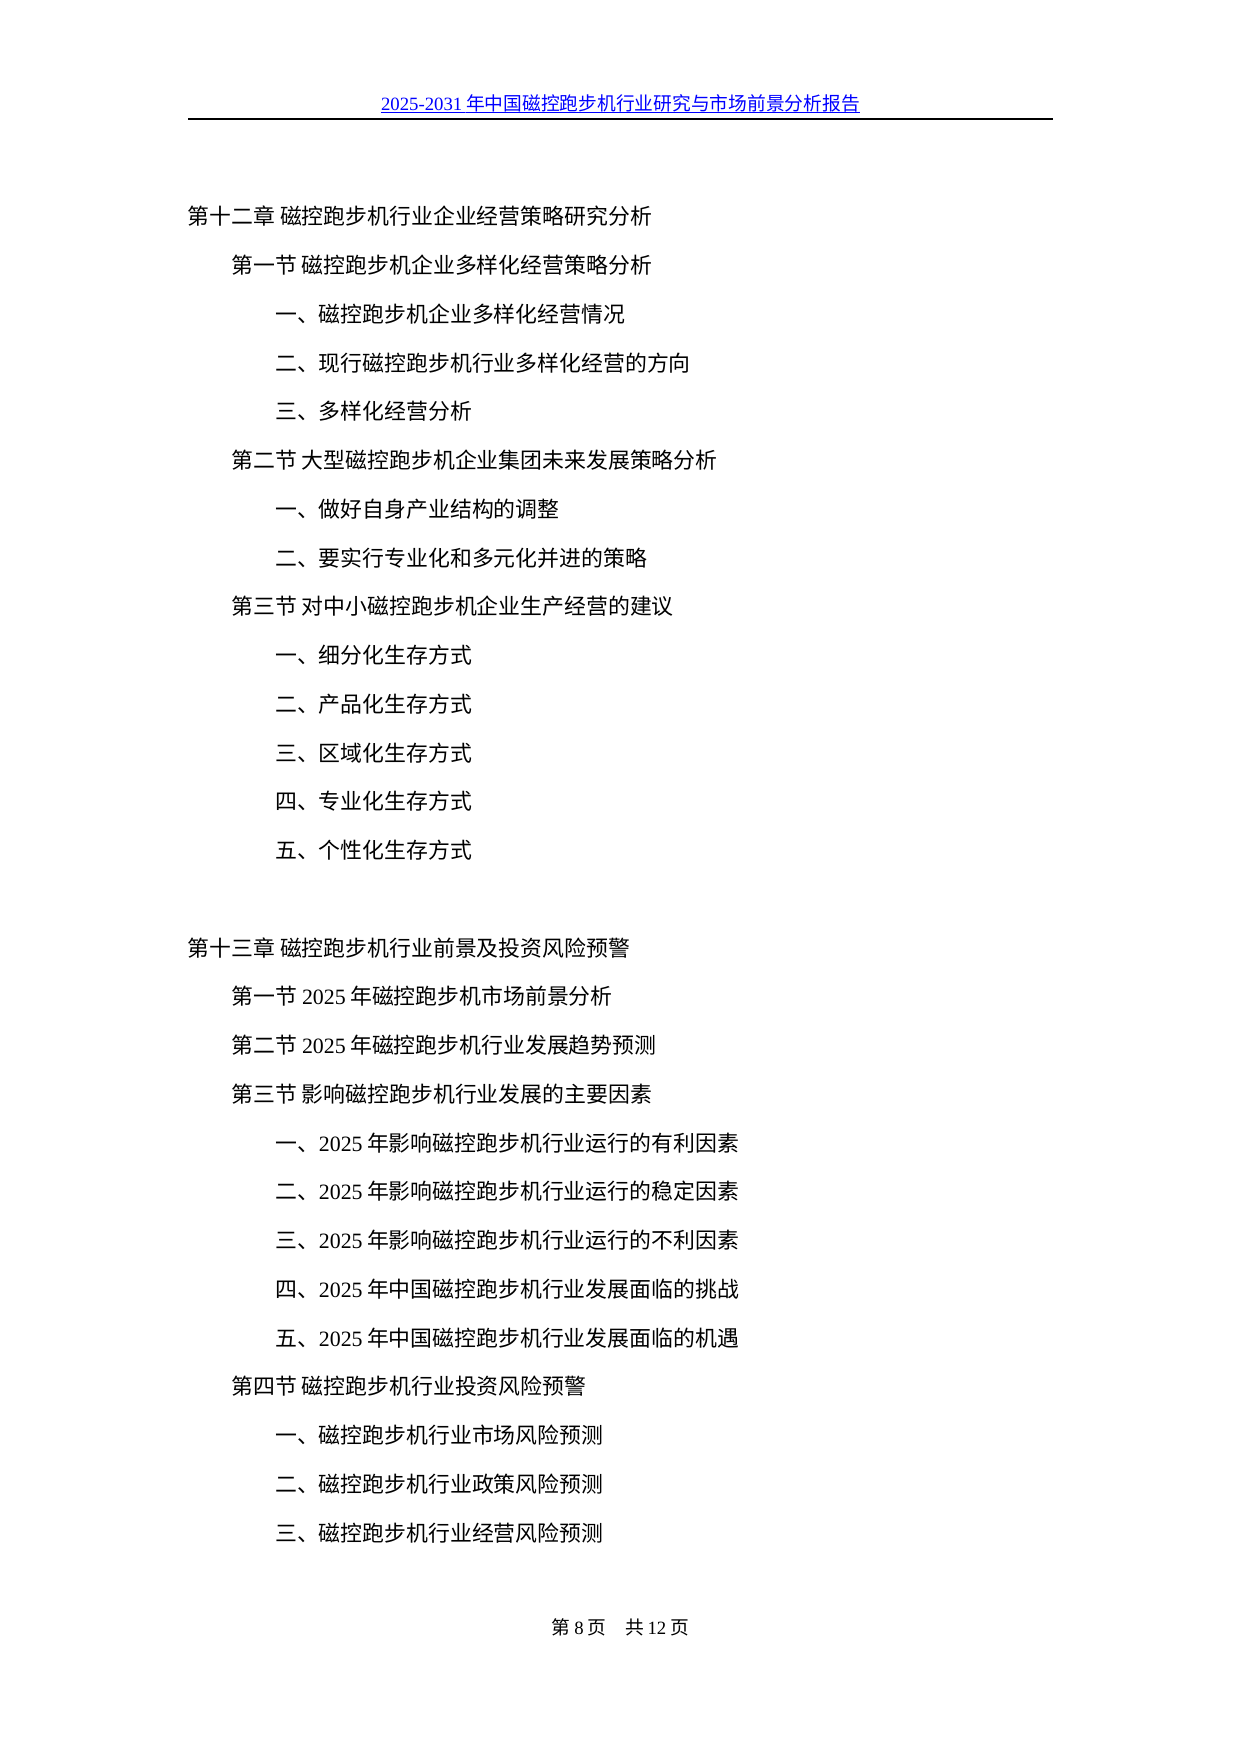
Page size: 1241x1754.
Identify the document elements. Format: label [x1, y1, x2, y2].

text [187, 150, 1053, 1548]
